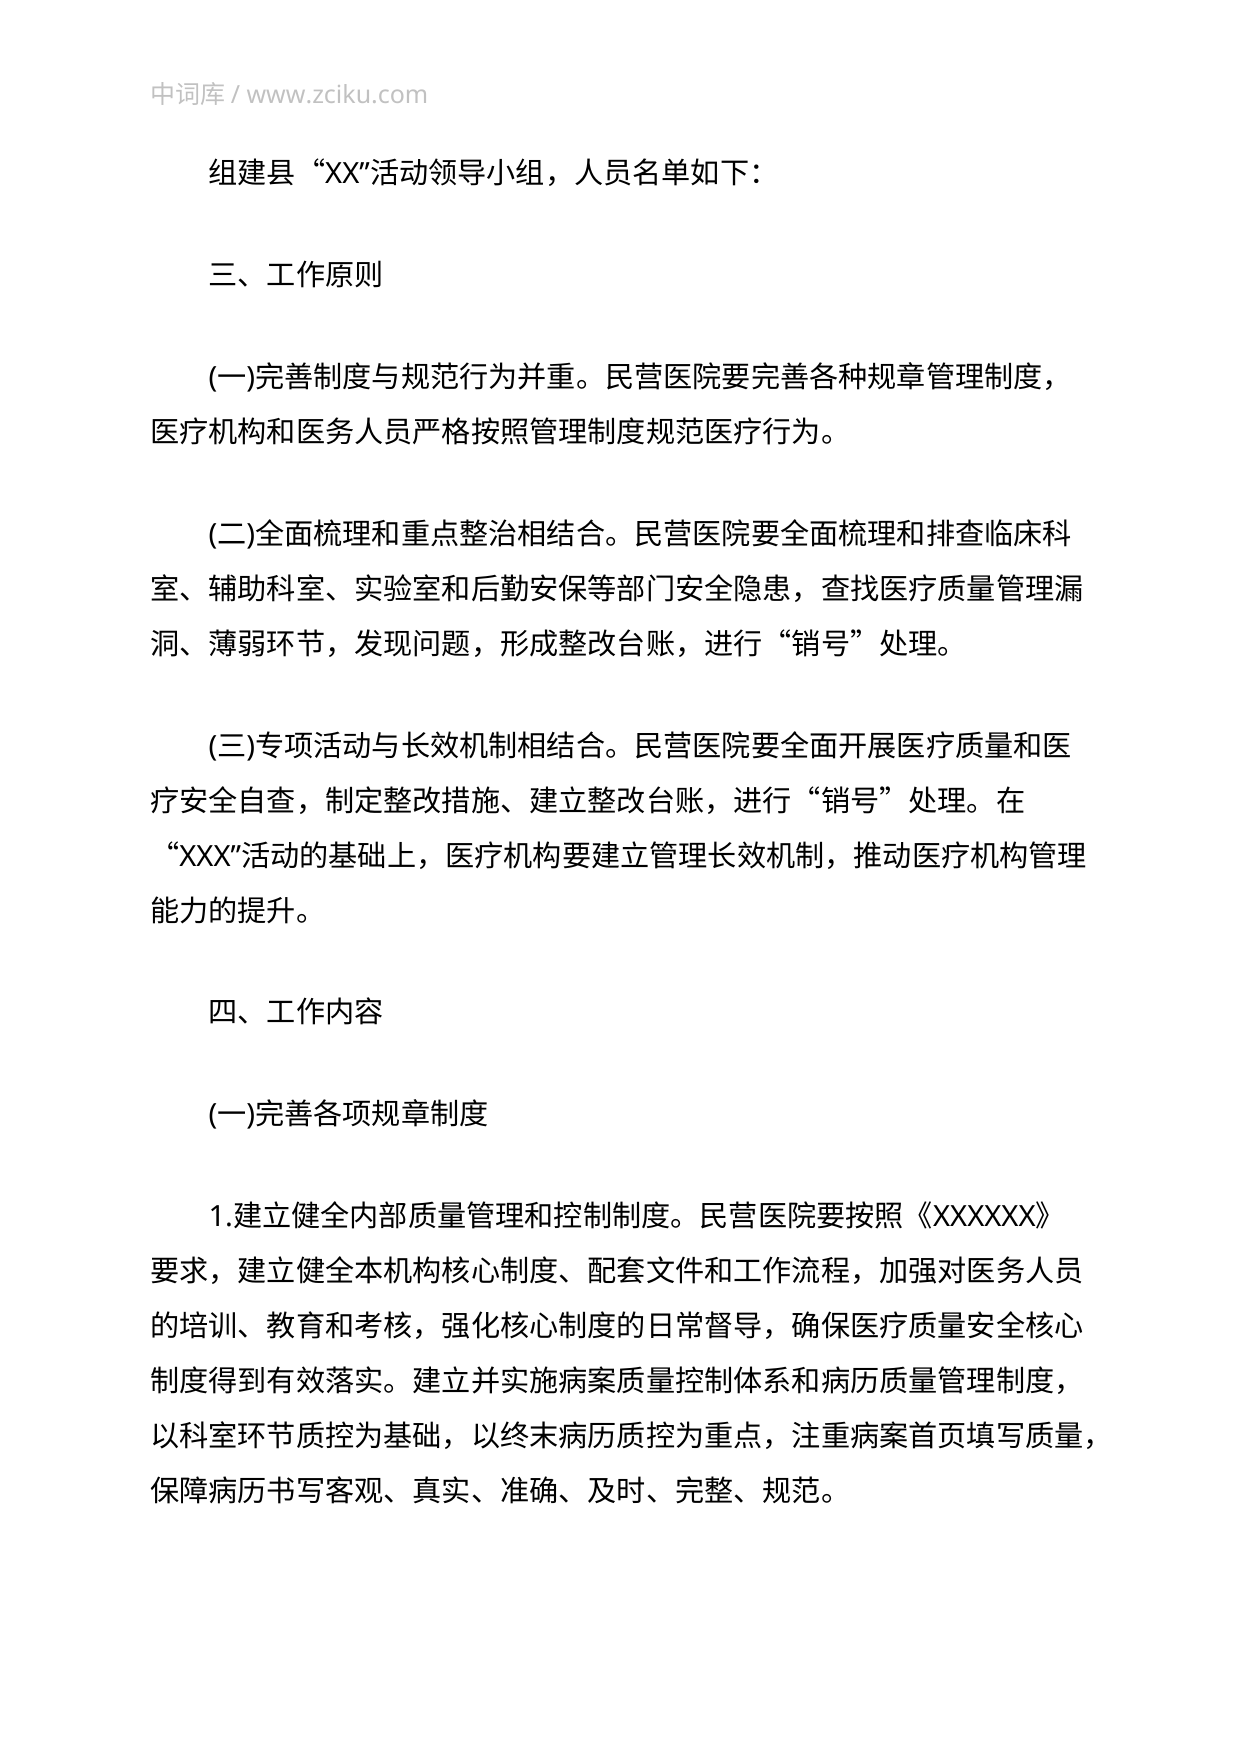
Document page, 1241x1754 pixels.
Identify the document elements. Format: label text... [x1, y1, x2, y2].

text 四、工作内容 [150, 989, 1090, 1031]
text (一)完善制度与规范行为并重。民营医院要完善各种规章管理制度，医疗机构和医务人员严格按照管理制度规范医疗行为。 [150, 354, 1090, 451]
text (二)全面梳理和重点整治相结合。民营医院要全面梳理和排查临床科室、辅助科室、实验室和后勤安保等部门安全隐患，查找医疗质量管理漏洞、薄弱环节，发现问题，形成整改台账，进行“销号”处理。 [150, 511, 1090, 663]
text (一)完善各项规章制度 [150, 1091, 1090, 1133]
text 三、工作原则 [150, 252, 1090, 294]
text 组建县“XX”活动领导小组，人员名单如下： [150, 150, 1090, 192]
text (三)专项活动与长效机制相结合。民营医院要全面开展医疗质量和医疗安全自查，制定整改措施、建立整改台账，进行“销号”处理。在“XXX”活动的基础上，医疗机构要建立管理长效机制，推动医疗机构管理能力的提升。 [150, 722, 1090, 929]
text 1.建立健全内部质量管理和控制制度。民营医院要按照《XXXXXX》要求，建立健全本机构核心制度、配套文件和工作流程，加强对医务人员的培训、教育和考核，强化核心制度的日常督导，确保医疗质量安全核心制度得到有效落实。建立并实施病案质量控制体系和病历质量管理制度，以科室环节质控为基础，以终末病历质控为重点，注重病案首页填写质量，保障病历书写客观、真实、准确、及时、完整、规范。 [150, 1193, 1090, 1509]
